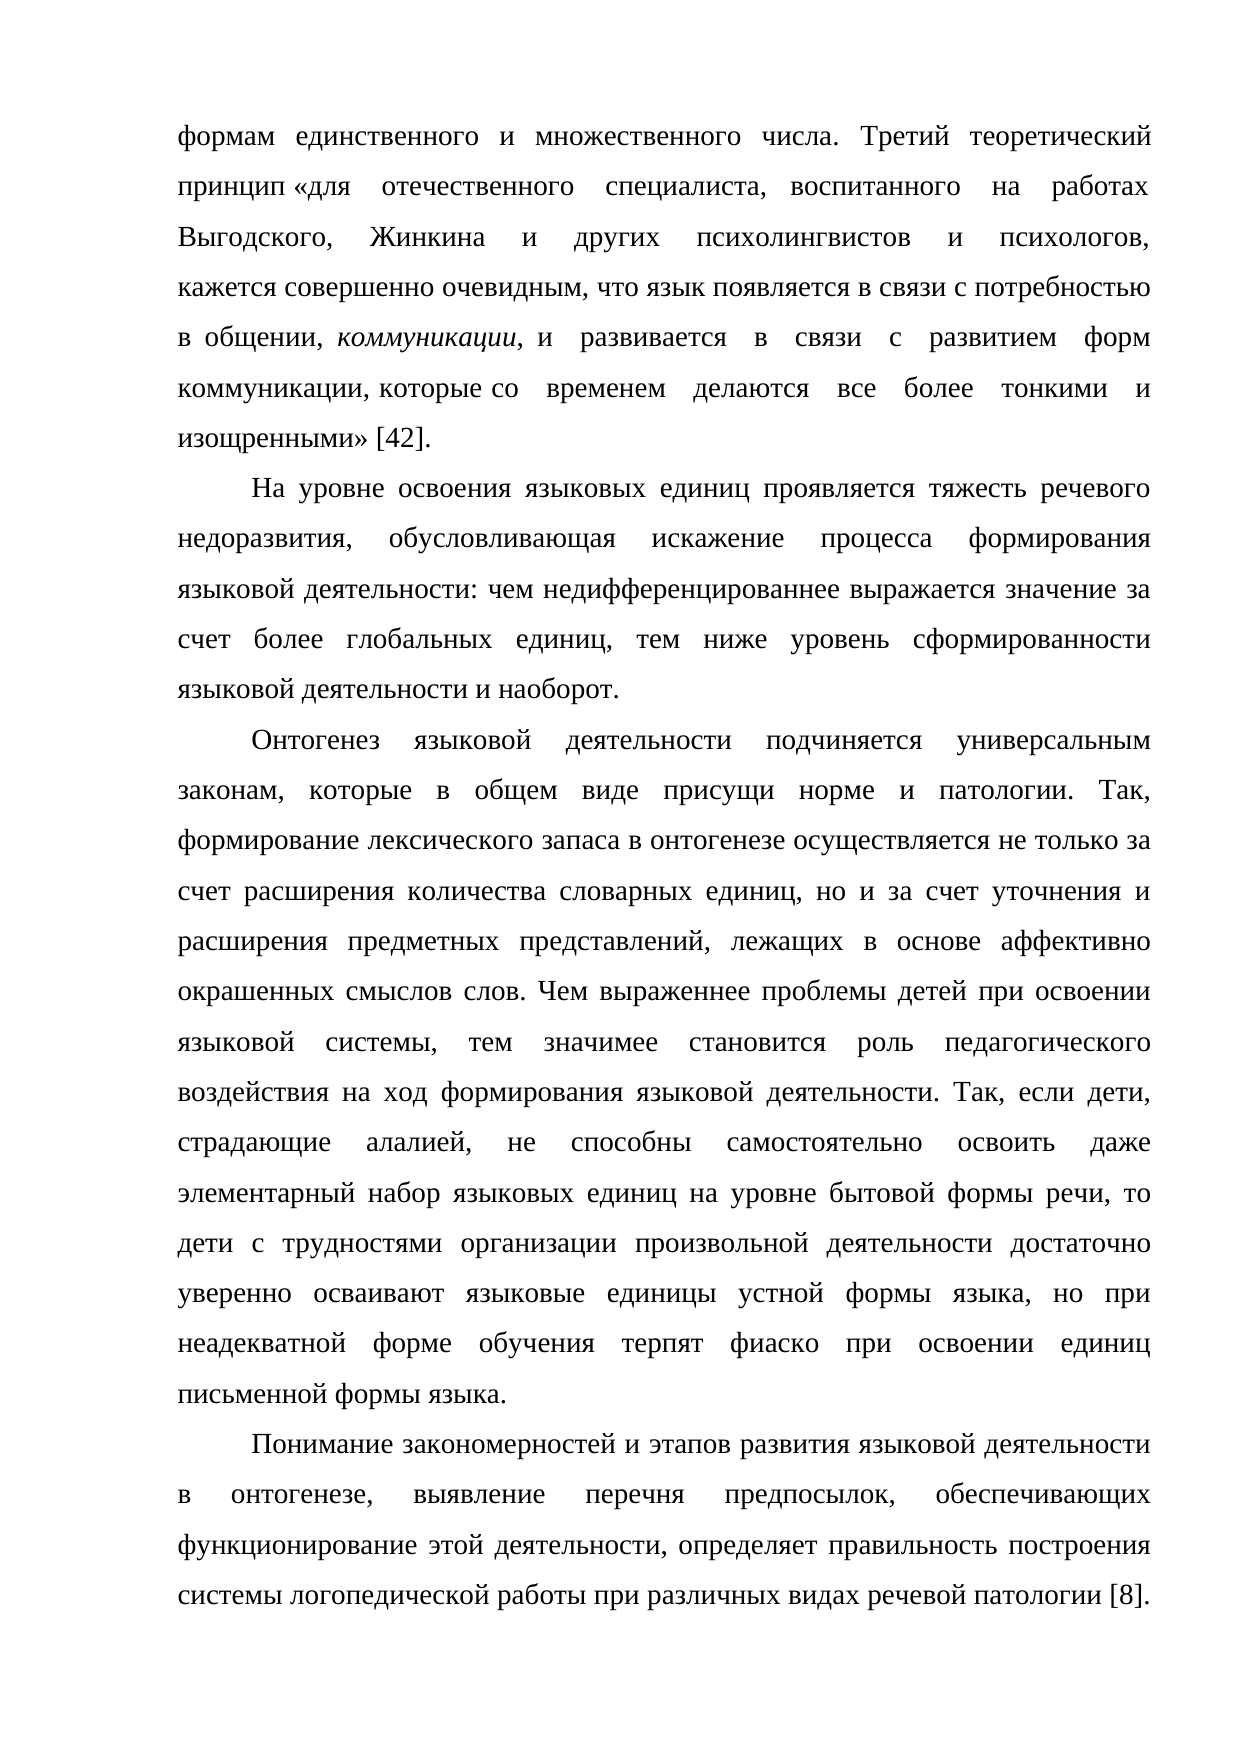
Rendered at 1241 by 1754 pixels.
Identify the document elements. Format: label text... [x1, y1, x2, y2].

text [177, 1426, 1152, 1611]
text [177, 118, 1152, 453]
text Онтогенез языковой деятельности подчиняется универсальным законам, которые в общем виде присущи норме и патологии. Так, формирование лексического запаса в онтогенезе осуществляется не только за счет расширения количества словарных единиц, но и за счет уточнения и расширения предметных представлений, лежащих в основе аффективно окрашенных смыслов слов. Чем выраженнее проблемы детей при освоении языковой системы, тем значимее становится роль педагогического воздействия на ход формирования языковой деятельности. Так, если дети, страдающие алалией, не способны самостоятельно освоить даже элементарный набор языковых единиц на уровне бытовой формы речи, то дети с трудностями организации произвольной деятельности достаточно уверенно осваивают языковые единицы устной формы языка, но при неадекватной форме обучения терпят фиаско при освоении единиц письменной формы языка. [177, 722, 1152, 1409]
text На уровне освоения языковых единиц проявляется тяжесть речевого недоразвития, обусловливающая искажение процесса формирования языковой деятельности: чем недифференцированнее выражается значение за счет более глобальных единиц, тем ниже уровень сформированности языковой деятельности и наоборот. [177, 470, 1152, 705]
